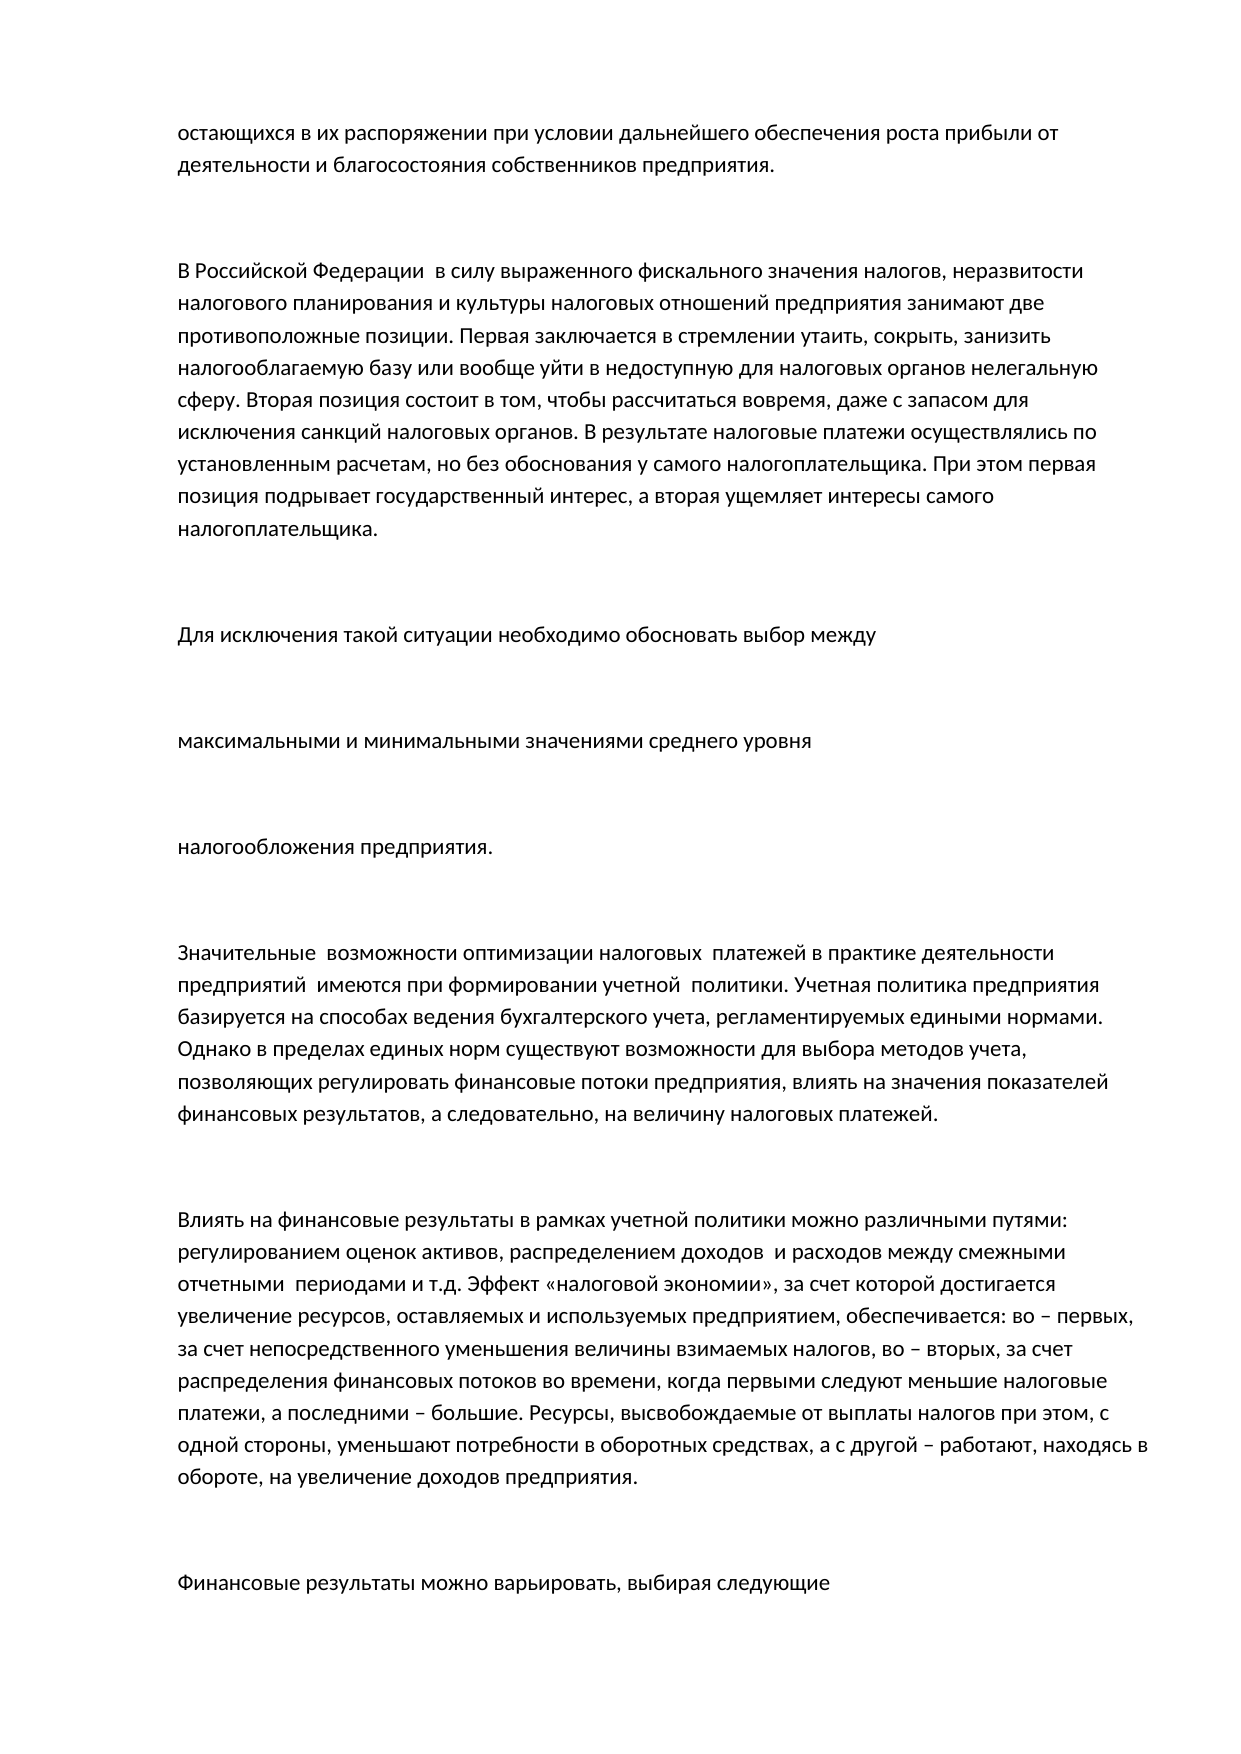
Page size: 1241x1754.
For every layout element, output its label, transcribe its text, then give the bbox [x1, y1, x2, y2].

text В Российской Федерации в силу выраженного фискального значения налогов, неразвитости налогового планирования и культуры налоговых отношений предприятия занимают две противоположные позиции. Первая заключается в стремлении утаить, сокрыть, занизить налогооблагаемую базу или вообще уйти в недоступную для налоговых органов нелегальную сферу. Вторая позиция состоит в том, чтобы рассчитаться вовремя, даже с запасом для исключения санкций налоговых органов. В результате налоговые платежи осуществлялись по установленным расчетам, но без обоснования у самого налогоплательщика. При этом первая позиция подрывает государственный интерес, а вторая ущемляет интересы самого налогоплательщика. [177, 256, 1152, 542]
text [177, 118, 1152, 178]
text налогообложения предприятия. [177, 832, 1152, 860]
text Финансовые результаты можно варьировать, выбирая следующие [177, 1568, 1152, 1597]
text максимальными и минимальными значениями среднего уровня [177, 726, 1152, 754]
text Для исключения такой ситуации необходимо обосновать выбор между [177, 620, 1152, 648]
text Значительные возможности оптимизации налоговых платежей в практике деятельности предприятий имеются при формировании учетной политики. Учетная политика предприятия базируется на способах ведения бухгалтерского учета, регламентируемых едиными нормами. Однако в пределах единых норм существуют возможности для выбора методов учета, позволяющих регулировать финансовые потоки предприятия, влиять на значения показателей финансовых результатов, а следовательно, на величину налоговых платежей. [177, 938, 1152, 1127]
text Влиять на финансовые результаты в рамках учетной политики можно различными путями: регулированием оценок активов, распределением доходов и расходов между смежными отчетными периодами и т.д. Эффект «налоговой экономии», за счет которой достигается увеличение ресурсов, оставляемых и используемых предприятием, обеспечивается: во – первых, за счет непосредственного уменьшения величины взимаемых налогов, во – вторых, за счет распределения финансовых потоков во времени, когда первыми следуют меньшие налоговые платежи, а последними – большие. Ресурсы, высвобождаемые от выплаты налогов при этом, с одной стороны, уменьшают потребности в оборотных средствах, а с другой – работают, находясь в обороте, на увеличение доходов предприятия. [177, 1205, 1152, 1491]
